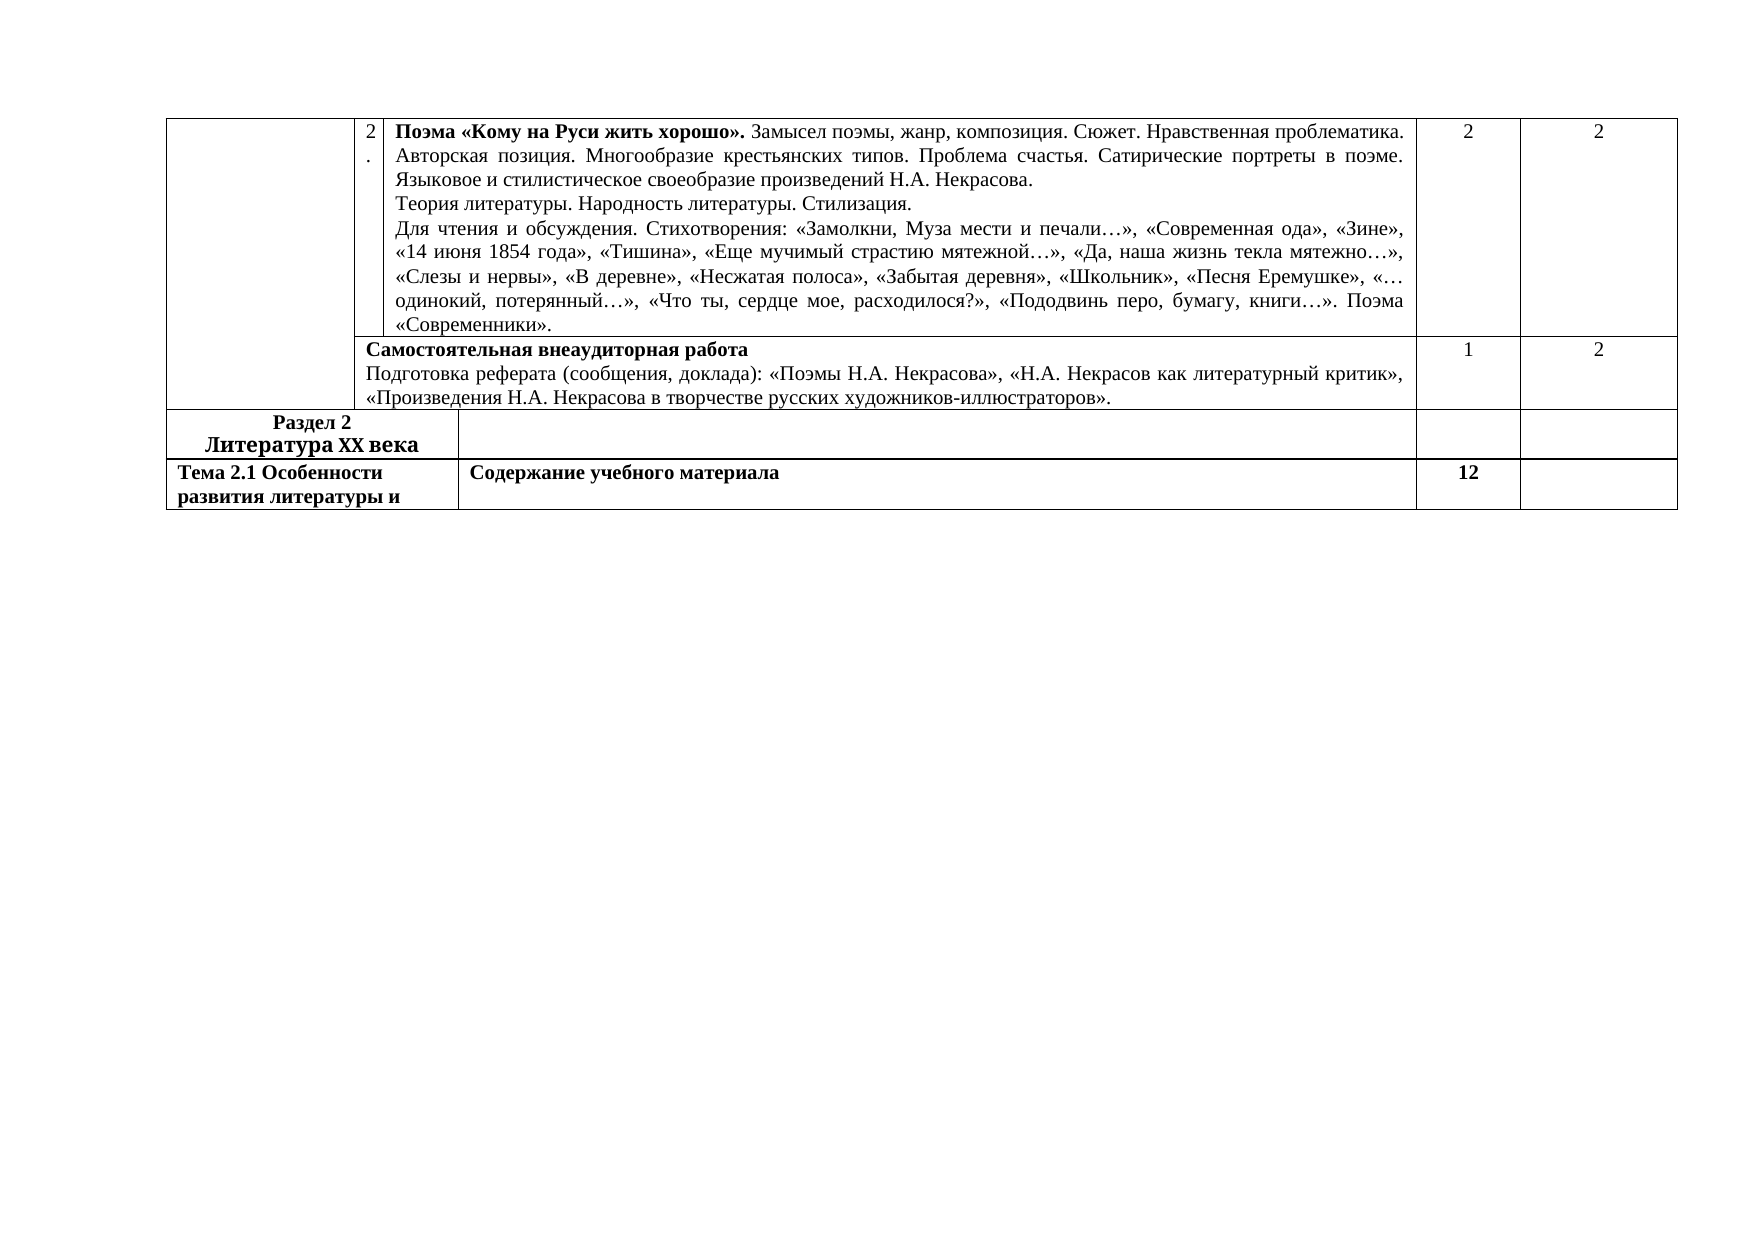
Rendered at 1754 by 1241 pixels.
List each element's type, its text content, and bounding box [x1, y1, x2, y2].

table_cell 2. [355, 119, 383, 336]
table_cell Раздел 2 Литература XX века [167, 410, 458, 458]
table_header 12 [1417, 460, 1520, 509]
table_cell Поэма «Кому на Руси жить хорошо». Замысел поэмы, жанр, композиция. Сюжет. Нравственная проблематика. Авторская позиция. Многообразие крестьянских типов. Проблема счастья. Сатирические портреты в поэме. Языковое и стилистическое своеобразие произведений Н.А. Некрасова. Теория литературы. Народность литературы. Стилизация. Для чтения и обсуждения. Стихотворения: «Замолкни, Муза мести и печали…», «Современная ода», «Зине», «14 июня 1854 года», «Тишина», «Еще мучимый страстию мятежной…», «Да, наша жизнь текла мятежно…», «Слезы и нервы», «В деревне», «Несжатая полоса», «Забытая деревня», «Школьник», «Песня Еремушке», «…одинокий, потерянный…», «Что ты, сердце мое, расходилося?», «Пододвинь перо, бумагу, книги…». Поэма «Современники». [384, 119, 1416, 336]
table_cell Самостоятельная внеаудиторная работа Подготовка реферата (сообщения, доклада): «Поэмы Н.А. Некрасова», «Н.А. Некрасов как литературный критик», «Произведения Н.А. Некрасова в творчестве русских художников-иллюстраторов». [355, 337, 1416, 409]
table_cell 2 [1521, 119, 1677, 336]
table_cell 2 [1521, 337, 1677, 409]
table_cell [459, 410, 1416, 458]
table_header Тема 2.1 Особенности развития литературы и других видов искусства в начале XX века [167, 460, 458, 509]
table_header [1521, 460, 1677, 509]
table_cell 2 [1417, 119, 1520, 336]
table_cell [1417, 410, 1520, 458]
table_cell 1 [1417, 337, 1520, 409]
table_header Содержание учебного материала [459, 460, 1416, 509]
table_cell [1521, 410, 1677, 458]
